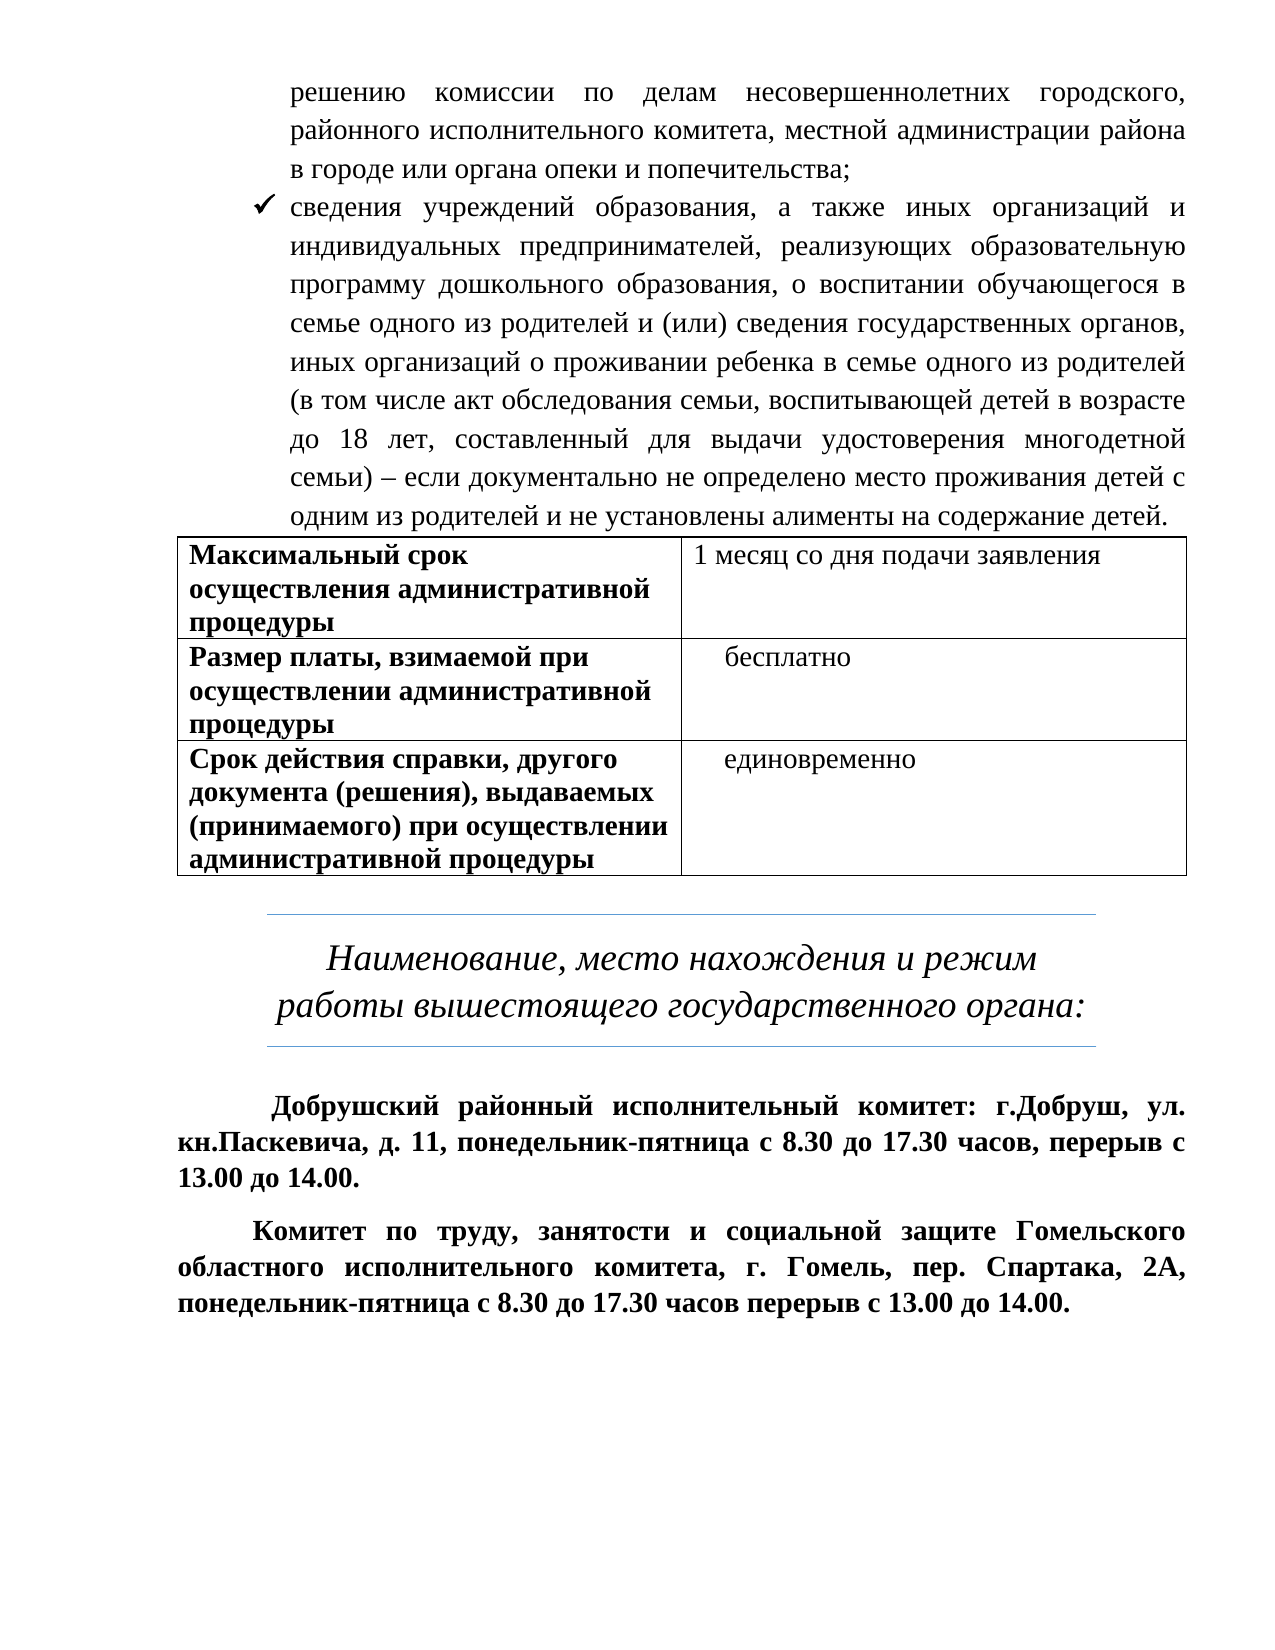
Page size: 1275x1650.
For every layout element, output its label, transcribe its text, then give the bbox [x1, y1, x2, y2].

table_cell единовременно [682, 741, 1186, 875]
list сведения учреждений образования, а также иных организаций и индивидуальных предпринимателей, реализующих образовательную программу дошкольного образования, о воспитании обучающегося в семье одного из родителей и (или) сведения государственных органов, иных организаций о проживании ребенка в семье одного из родителей (в том числе акт обследования семьи, воспитывающей детей в возрасте до 18 лет, составленный для выдачи удостоверения многодетной семьи) – если документально не определено место проживания детей с одним из родителей и не установлены алименты на содержание детей. [252, 189, 1186, 531]
text Наименование, место нахождения и режим работы вышестоящего государственного органа: [267, 915, 1096, 1046]
table_cell бесплатно [682, 639, 1186, 740]
table_header Максимальный срок осуществления административной процедуры [178, 538, 681, 638]
table_cell Размер платы, взимаемой при осуществлении административной процедуры [178, 639, 681, 740]
text Комитет по труду, занятости и социальной защите Гомельского областного исполнительного комитета, г. Гомель, пер. Спартака, 2А, понедельник-пятница с 8.30 до 17.30 часов перерыв с 13.00 до 14.00. [177, 1213, 1186, 1319]
table_cell Срок действия справки, другого документа (решения), выдаваемых (принимаемого) при осуществлении административной процедуры [178, 741, 681, 875]
table_header 1 месяц со дня подачи заявления [682, 538, 1186, 638]
text Добрушский районный исполнительный комитет: г.Добруш, ул. кн.Паскевича, д. 11, понедельник-пятница с 8.30 до 17.30 часов, перерыв с 13.00 до 14.00. [177, 1088, 1186, 1194]
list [252, 74, 1186, 184]
